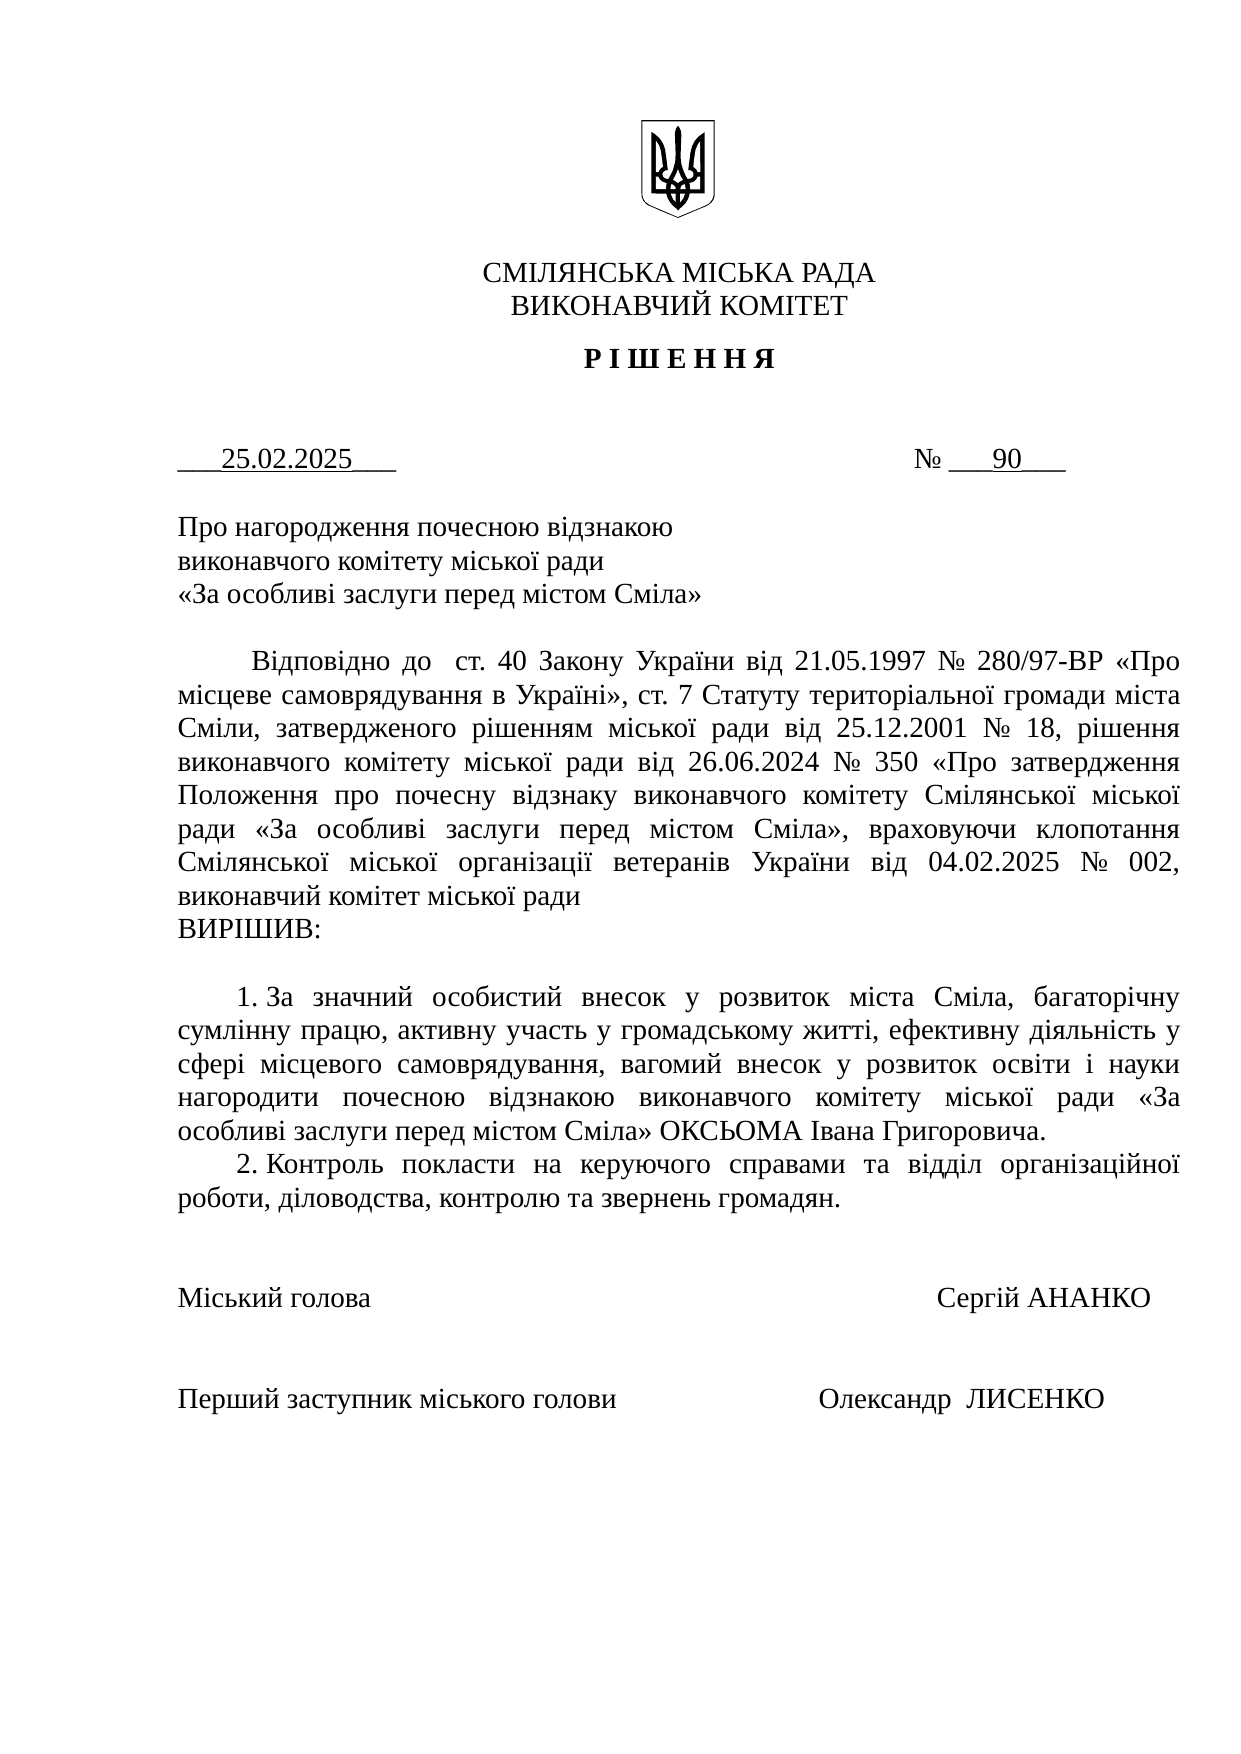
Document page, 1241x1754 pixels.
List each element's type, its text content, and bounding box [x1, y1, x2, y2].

list За значний особистий внесок у розвиток міста Сміла, багаторічну сумлінну працю, активну участь у громадському житті, ефективну діяльність у сфері місцевого самоврядування, вагомий внесок у розвиток освіти і науки нагородити почесною відзнакою виконавчого комітету міської ради «За особливі заслуги перед містом Сміла» ОКСЬОМА Івана Григоровича. [177, 979, 1181, 1146]
text ___25.02.2025___ № ___90___ [177, 442, 1181, 475]
text виконавчого комітету міської ради [177, 543, 1181, 576]
text СМІЛЯНСЬКА МІСЬКА РАДА [177, 255, 1181, 288]
text ВИРІШИВ: [177, 912, 1181, 945]
text Відповідно до ст. 40 Закону України від 21.05.1997 № 280/97-ВР «Про місцеве самоврядування в Україні», ст. 7 Статуту територіальної громади міста Сміли, затвердженого рішенням міської ради від 25.12.2001 № 18, рішення виконавчого комітету міської ради від 26.06.2024 № 350 «Про затвердження Положення про почесну відзнаку виконавчого комітету Смілянської міської ради «За особливі заслуги перед містом Сміла», враховуючи клопотання Смілянської міської організації ветеранів України від 04.02.2025 № 002, виконавчий комітет міської ради [177, 643, 1181, 912]
text «За особливі заслуги перед містом Сміла» [177, 576, 1181, 610]
text Перший заступник міського голови Олександр ЛИСЕНКО [177, 1381, 1166, 1415]
text ВИКОНАВЧИЙ КОМІТЕТ [177, 288, 1181, 322]
list Контроль покласти на керуючого справами та відділ організаційної роботи, діловодства, контролю та звернень громадян. [177, 1146, 1181, 1213]
text Про нагородження почесною відзнакою [177, 509, 1181, 543]
text Р І Ш Е Н Н Я [177, 341, 1181, 374]
text Міський голова Сергій АНАНКО [177, 1281, 1181, 1314]
